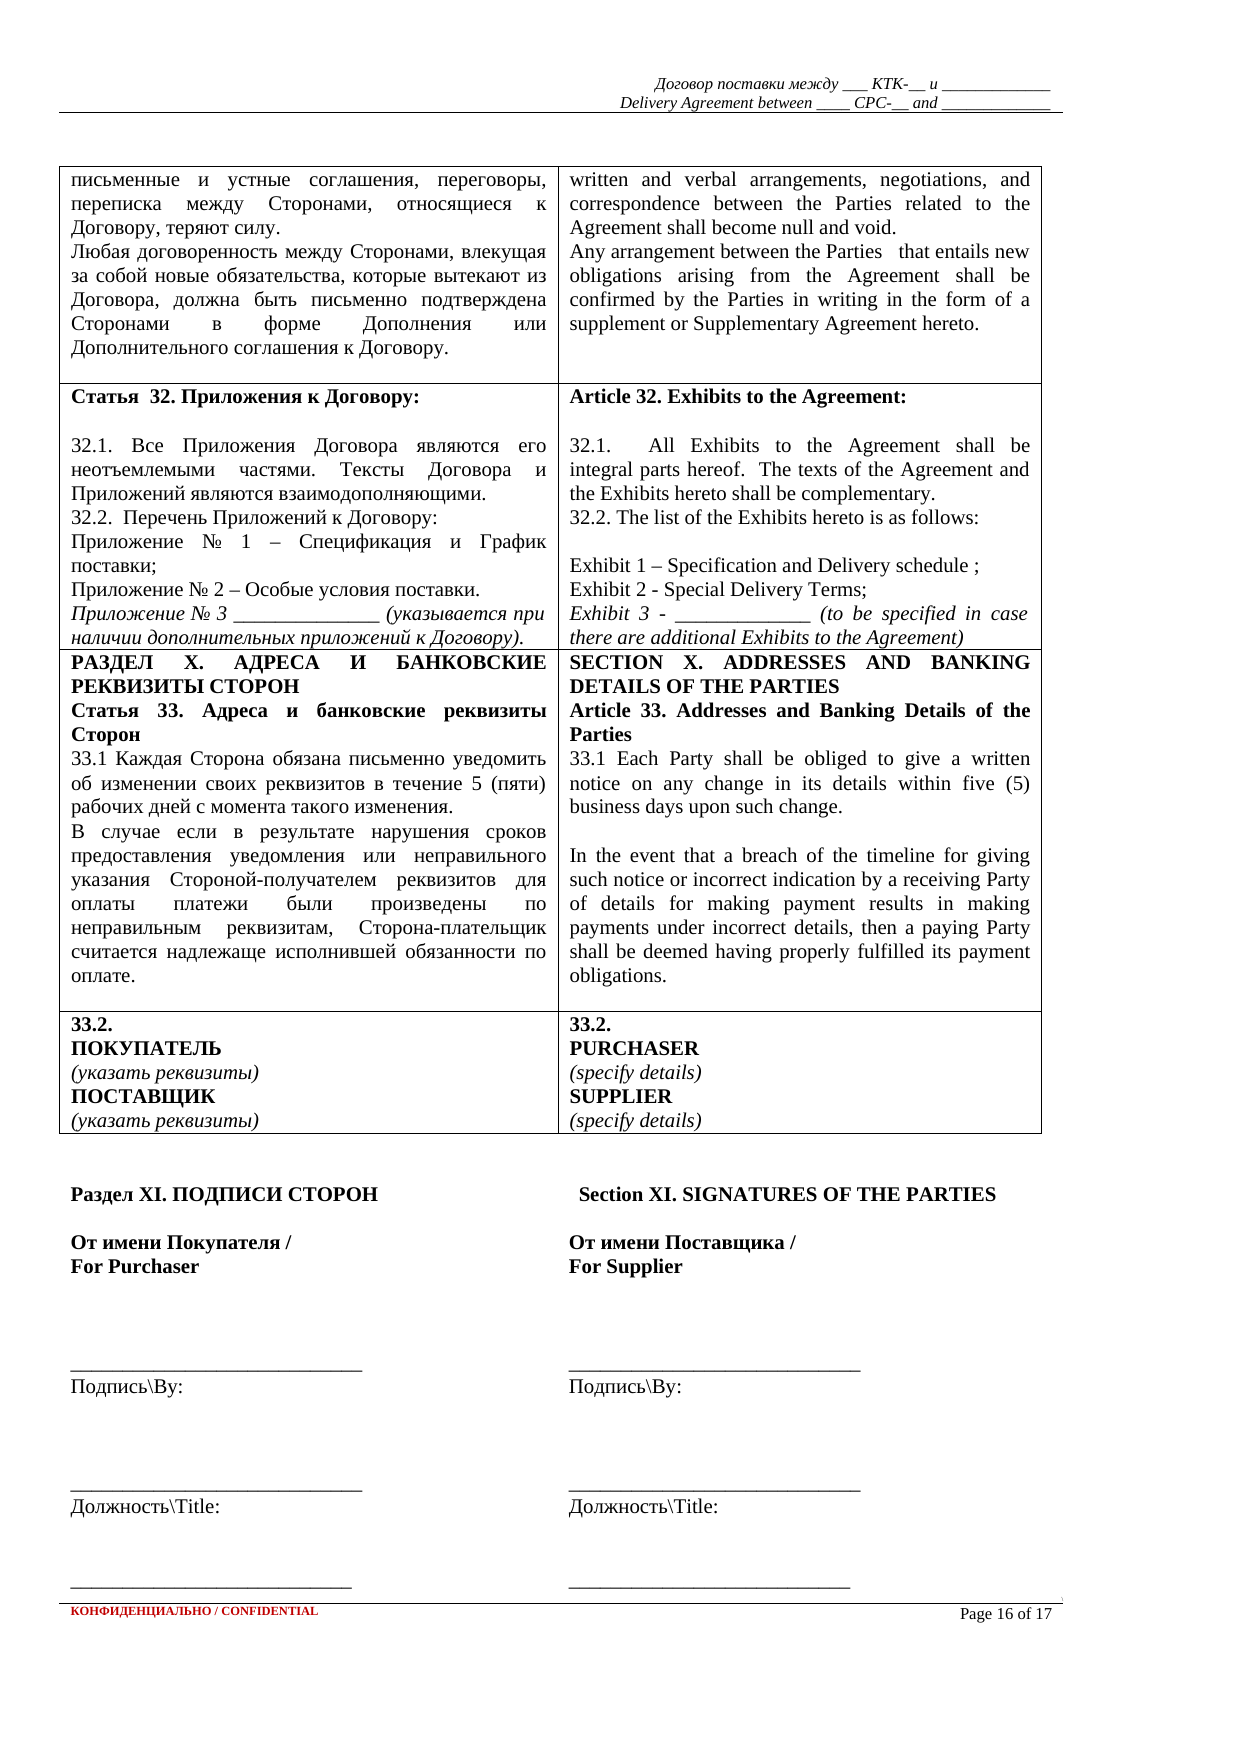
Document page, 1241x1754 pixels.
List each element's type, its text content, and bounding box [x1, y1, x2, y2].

table_cell Статья 32. Приложения к Договору: 32.1. Все Приложения Договора являются его неотъемлемыми частями. Тексты Договора и Приложений являются взаимодополняющими. 32.2. Перечень Приложений к Договору: Приложение № 1 – Спецификация и График поставки; Приложение № 2 – Особые условия поставки. Приложение № 3 ______________ (указывается при наличии дополнительных приложений к Договору). [60, 384, 558, 649]
table_cell 33.2. PURCHASER (specify details) SUPPLIER (specify details) [559, 1012, 1041, 1132]
table_header Section XI. SIGNATURES OF THE PARTIES [567, 1182, 1056, 1206]
table_cell РАЗДЕЛ X. АДРЕСА И БАНКОВСКИЕ РЕКВИЗИТЫ СТОРОН Статья 33. Адреса и банковские реквизиты Сторон 33.1 Каждая Сторона обязана письменно уведомить об изменении своих реквизитов в течение 5 (пяти) рабочих дней с момента такого изменения. В случае если в результате нарушения сроков предоставления уведомления или неправильного указания Стороной-получателем реквизитов для оплаты платежи были произведены по неправильным реквизитам, Сторона-плательщик считается надлежаще исполнившей обязанности по оплате. [60, 650, 558, 1011]
table_cell 33.2. ПОКУПАТЕЛЬ (указать реквизиты) ПОСТАВЩИК (указать реквизиты) [60, 1012, 558, 1132]
table_cell ____________________________ Должность\Title: [59, 1422, 557, 1518]
table_cell ____________________________ Должность\Title: [558, 1422, 1056, 1518]
table_cell ___________________________ Ф.И.О\Name: [59, 1519, 557, 1591]
table_header Раздел XI. ПОДПИСИ СТОРОН [59, 1182, 567, 1206]
table_header От имени Покупателя / For Purchaser [59, 1230, 557, 1302]
table_cell ____________________________ Подпись\By: [59, 1302, 557, 1422]
table_cell ___________________________ Ф.И.О\Name: [558, 1519, 1056, 1591]
table_header От имени Поставщика / For Supplier [558, 1230, 1056, 1302]
table_cell Article 32. Exhibits to the Agreement: 32.1. All Exhibits to the Agreement shall be integral parts hereof. The texts of the Agreement and the Exhibits hereto shall be complementary. 32.2. The list of the Exhibits hereto is as follows: Exhibit 1 – Specification and Delivery schedule ; Exhibit 2 - Special Delivery Terms; Exhibit 3 - _____________ (to be specified in case there are additional Exhibits to the Agreement) [559, 384, 1041, 649]
table_cell SECTION X. ADDRESSES AND BANKING DETAILS OF THE PARTIES Article 33. Addresses and Banking Details of the Parties 33.1 Each Party shall be obliged to give a written notice on any change in its details within five (5) business days upon such change. In the event that a breach of the timeline for giving such notice or incorrect indication by a receiving Party of details for making payment results in making payments under incorrect details, then a paying Party shall be deemed having properly fulfilled its payment obligations. [559, 650, 1041, 1011]
table_cell ____________________________ Подпись\By: [558, 1302, 1056, 1422]
